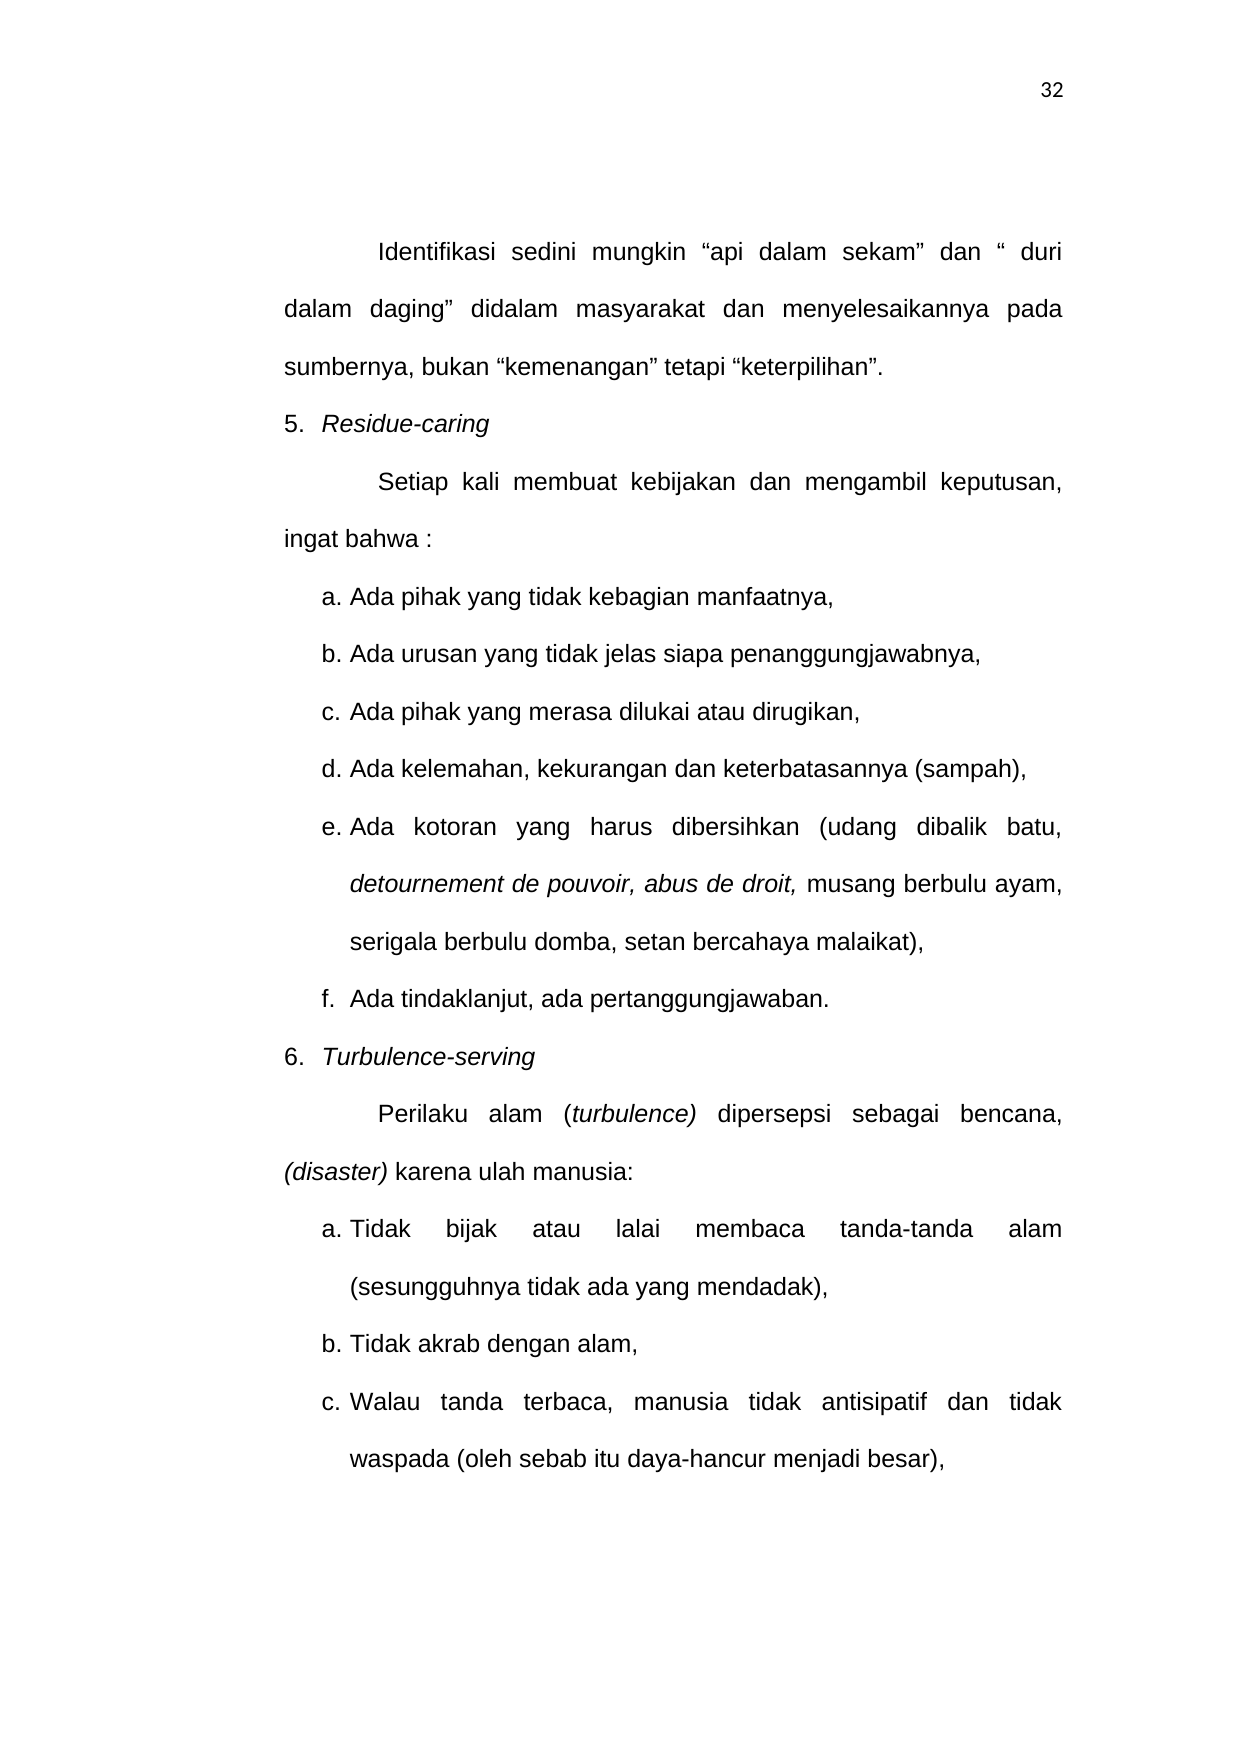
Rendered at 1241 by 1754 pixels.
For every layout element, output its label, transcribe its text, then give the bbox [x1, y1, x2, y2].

list Turbulence-serving [284, 1042, 1063, 1071]
list Ada kotoran yang harus dibersihkan (udang dibalik batu, detournement de pouvoir, abus de droit, musang berbulu ayam, serigala berbulu domba, setan bercahaya malaikat), [321, 812, 1063, 956]
list Ada kelemahan, kekurangan dan keterbatasannya (sampah), [321, 754, 1063, 783]
list Ada tindaklanjut, ada pertanggungjawaban. [321, 984, 1063, 1013]
list Walau tanda terbaca, manusia tidak antisipatif dan tidak waspada (oleh sebab itu daya-hancur menjadi besar), [321, 1387, 1063, 1473]
list Identifikasi sedini mungkin “api dalam sekam” dan “ duri dalam daging” didalam masyarakat dan menyelesaikannya pada sumbernya, bukan “kemenangan” tetapi “keterpilihan”. [284, 237, 1063, 381]
list Tidak akrab dengan alam, [321, 1329, 1063, 1358]
list Residue-caring [284, 409, 1063, 438]
list Ada pihak yang tidak kebagian manfaatnya, [321, 582, 1063, 611]
list Ada urusan yang tidak jelas siapa penanggungjawabnya, [321, 639, 1063, 668]
list Perilaku alam (turbulence) dipersepsi sebagai bencana, (disaster) karena ulah manusia: [284, 1099, 1063, 1186]
list Tidak bijak atau lalai membaca tanda-tanda alam (sesungguhnya tidak ada yang mendadak), [321, 1214, 1063, 1301]
list Ada pihak yang merasa dilukai atau dirugikan, [321, 697, 1063, 726]
list Setiap kali membuat kebijakan dan mengambil keputusan, ingat bahwa : [284, 467, 1063, 553]
